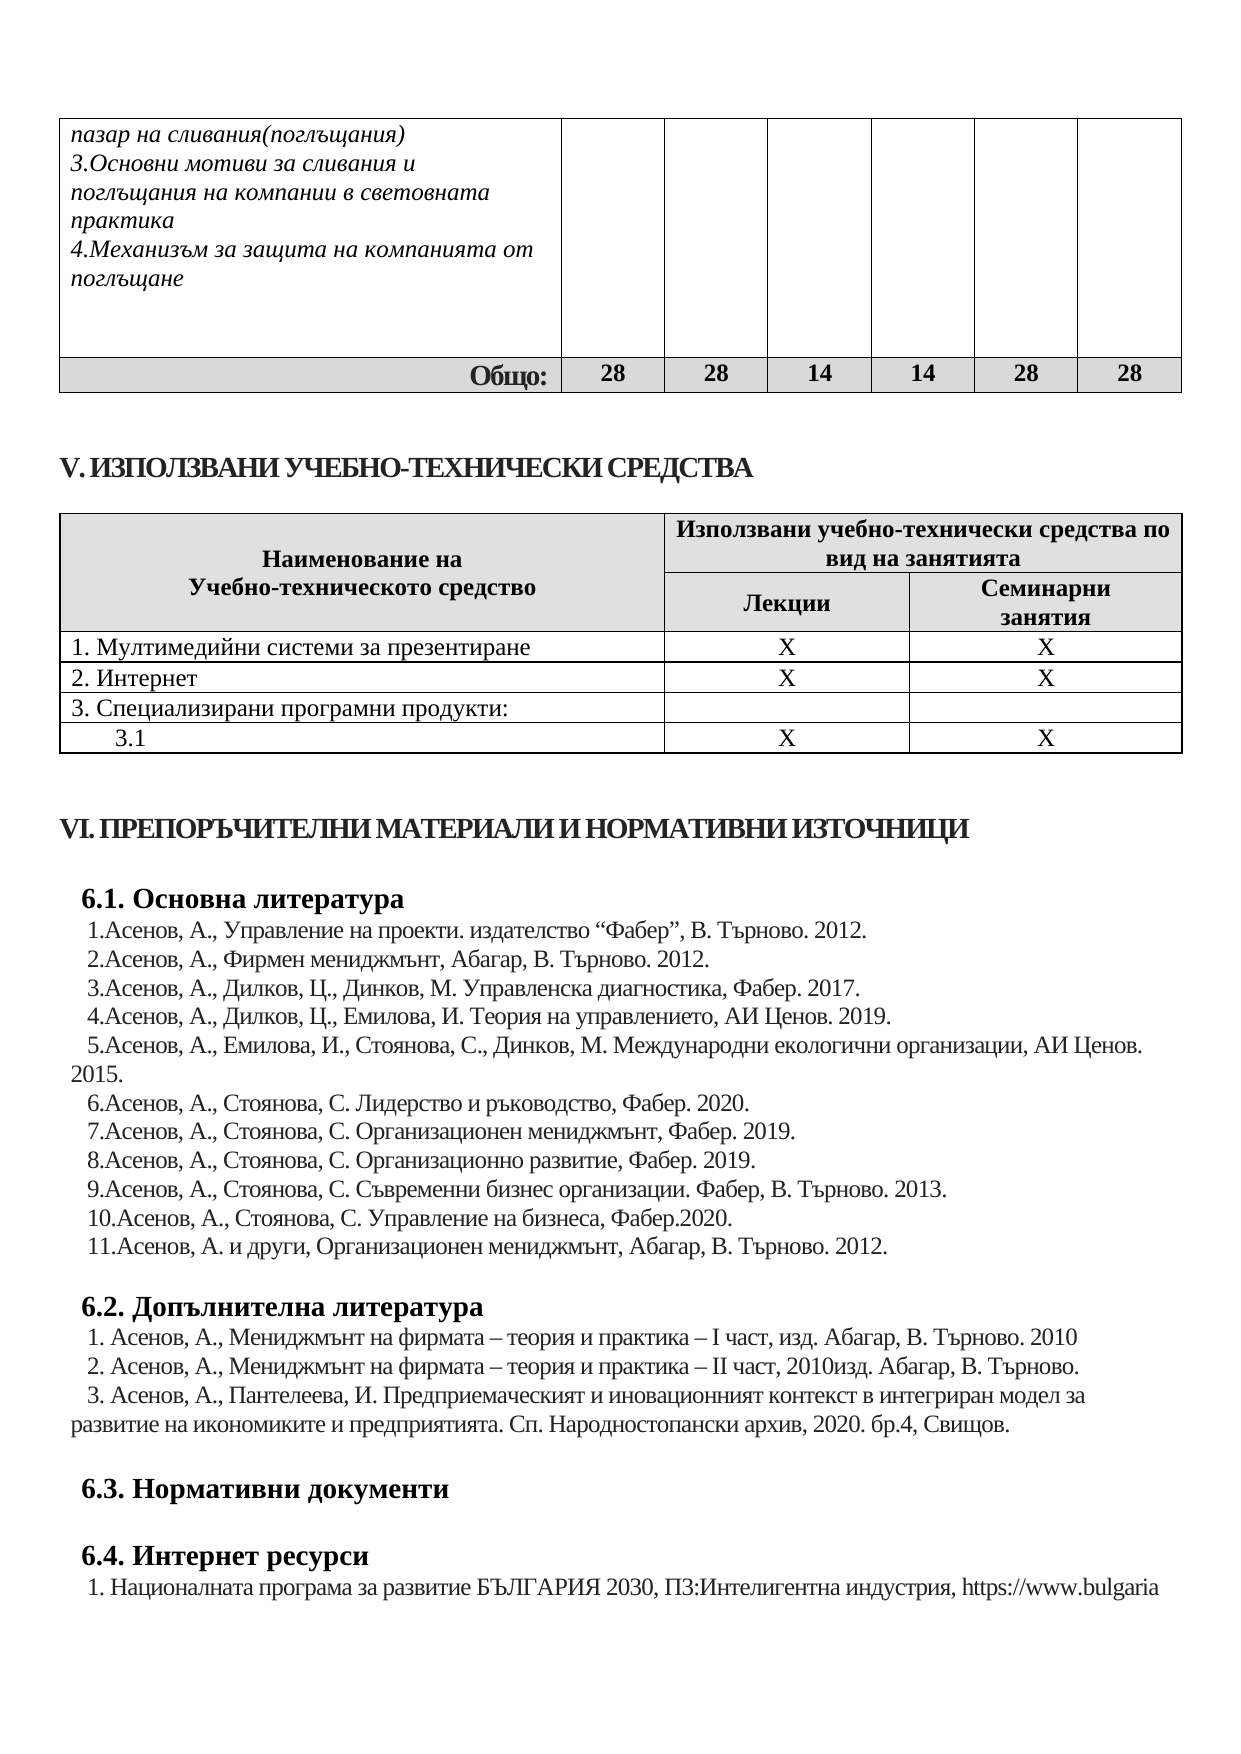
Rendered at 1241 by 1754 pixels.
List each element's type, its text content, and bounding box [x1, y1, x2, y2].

table_cell 28 [665, 358, 767, 392]
table_cell 7. Асенов, А., Стоянова, С. Организационен мениджмънт, Фабер. 2019. [59, 1116, 1181, 1145]
table_cell 14 [768, 358, 871, 392]
table_cell Общо: [60, 358, 561, 392]
table_cell [910, 693, 1181, 722]
text 6.1. Основна литература [59, 882, 1181, 915]
text 6.4. Интернет ресурси [59, 1538, 1181, 1572]
text V. ИЗПОЛЗВАНИ УЧЕБНО-ТЕХНИЧЕСКИ СРЕДСТВА [59, 450, 1181, 484]
table_cell 3. Асенов, А., Дилков, Ц., Динков, М. Управленска диагностика, Фабер. 2017. [59, 973, 1181, 1001]
table_cell 28 [975, 358, 1077, 392]
table_header Наименование на Учебно-техническото средство [61, 514, 664, 631]
table_cell X [910, 663, 1181, 691]
text VI. ПреПОРЪЧИТЕЛНИ МАТЕРИАЛИ И НОРМАТИВНИ ИЗТОЧНИЦИ [59, 811, 1181, 882]
table_cell [665, 693, 909, 722]
table_cell 14 [872, 358, 974, 392]
table_cell X [910, 723, 1181, 752]
table_cell 2. Интернет [61, 663, 664, 691]
table_cell Лекции [665, 573, 909, 631]
table_cell Семинарни занятия [910, 573, 1181, 631]
table_cell 28 [1078, 358, 1181, 392]
table_cell 2. Асенов, А., Мениджмънт на фирмата – теория и практика – ІІ част, 2010изд. Абагар, В. Търново. [59, 1351, 1181, 1380]
table_cell 10. Асенов, А., Стоянова, С. Управление на бизнеса, Фабер.2020. [59, 1203, 1181, 1231]
text 6.3. Нормативни документи [59, 1471, 1181, 1504]
table_cell X [665, 632, 909, 661]
table_cell 3. Асенов, А., Пантелеева, И. Предприемаческият и иновационният контекст в интегриран модел за развитие на икономиките и предприятията. Сп. Народностопански архив, 2020. бр.4, Свищов. [59, 1380, 1181, 1437]
table_cell 2. Асенов, А., Фирмен мениджмънт, Абагар, В. Търново. 2012. [59, 944, 1181, 973]
table_cell 28 [562, 358, 664, 392]
table_cell 3. Специализирани програмни продукти: [61, 693, 664, 722]
table_cell 3.1 [61, 723, 664, 752]
text 6.2. Допълнителна литература [59, 1289, 1181, 1322]
table_cell 5. Асенов, А., Емилова, И., Стоянова, С., Динков, М. Международни екологични организации, АИ Ценов. 2015. [59, 1030, 1181, 1088]
table_cell 8. Асенов, А., Стоянова, С. Организационно развитие, Фабер. 2019. [59, 1145, 1181, 1174]
table_cell X [910, 632, 1181, 661]
table_cell 11. Асенов, А. и други, Организационен мениджмънт, Абагар, В. Търново. 2012. [59, 1231, 1181, 1260]
table_header 1. Националната програма за развитие БЪЛГАРИЯ 2030, П3:Интелигентна индустрия, https://www.bulgaria 2030 (1).pdf [59, 1572, 1181, 1600]
table_cell 4. Асенов, А., Дилков, Ц., Емилова, И. Теория на управлението, АИ Ценов. 2019. [59, 1001, 1181, 1030]
table_cell X [665, 723, 909, 752]
table_cell X [665, 663, 909, 691]
table_cell 9. Асенов, А., Стоянова, С. Съвременни бизнес организации. Фабер, В. Търново. 2013. [59, 1174, 1181, 1203]
table_header 1. Асенов, А., Мениджмънт на фирмата – теория и практика – І част, изд. Абагар, В. Търново. 2010 [59, 1323, 1181, 1351]
table_header Използвани учебно-технически средства по вид на занятията [665, 514, 1181, 572]
table_cell 6. Асенов, А., Стоянова, С. Лидерство и ръководство, Фабер. 2020. [59, 1088, 1181, 1116]
table_cell 1. Мултимедийни системи за презентиране [61, 632, 664, 661]
table_header 1. Асенов, А., Управление на проекти. издателство “Фабер”, В. Търново. 2012. [59, 915, 1181, 944]
